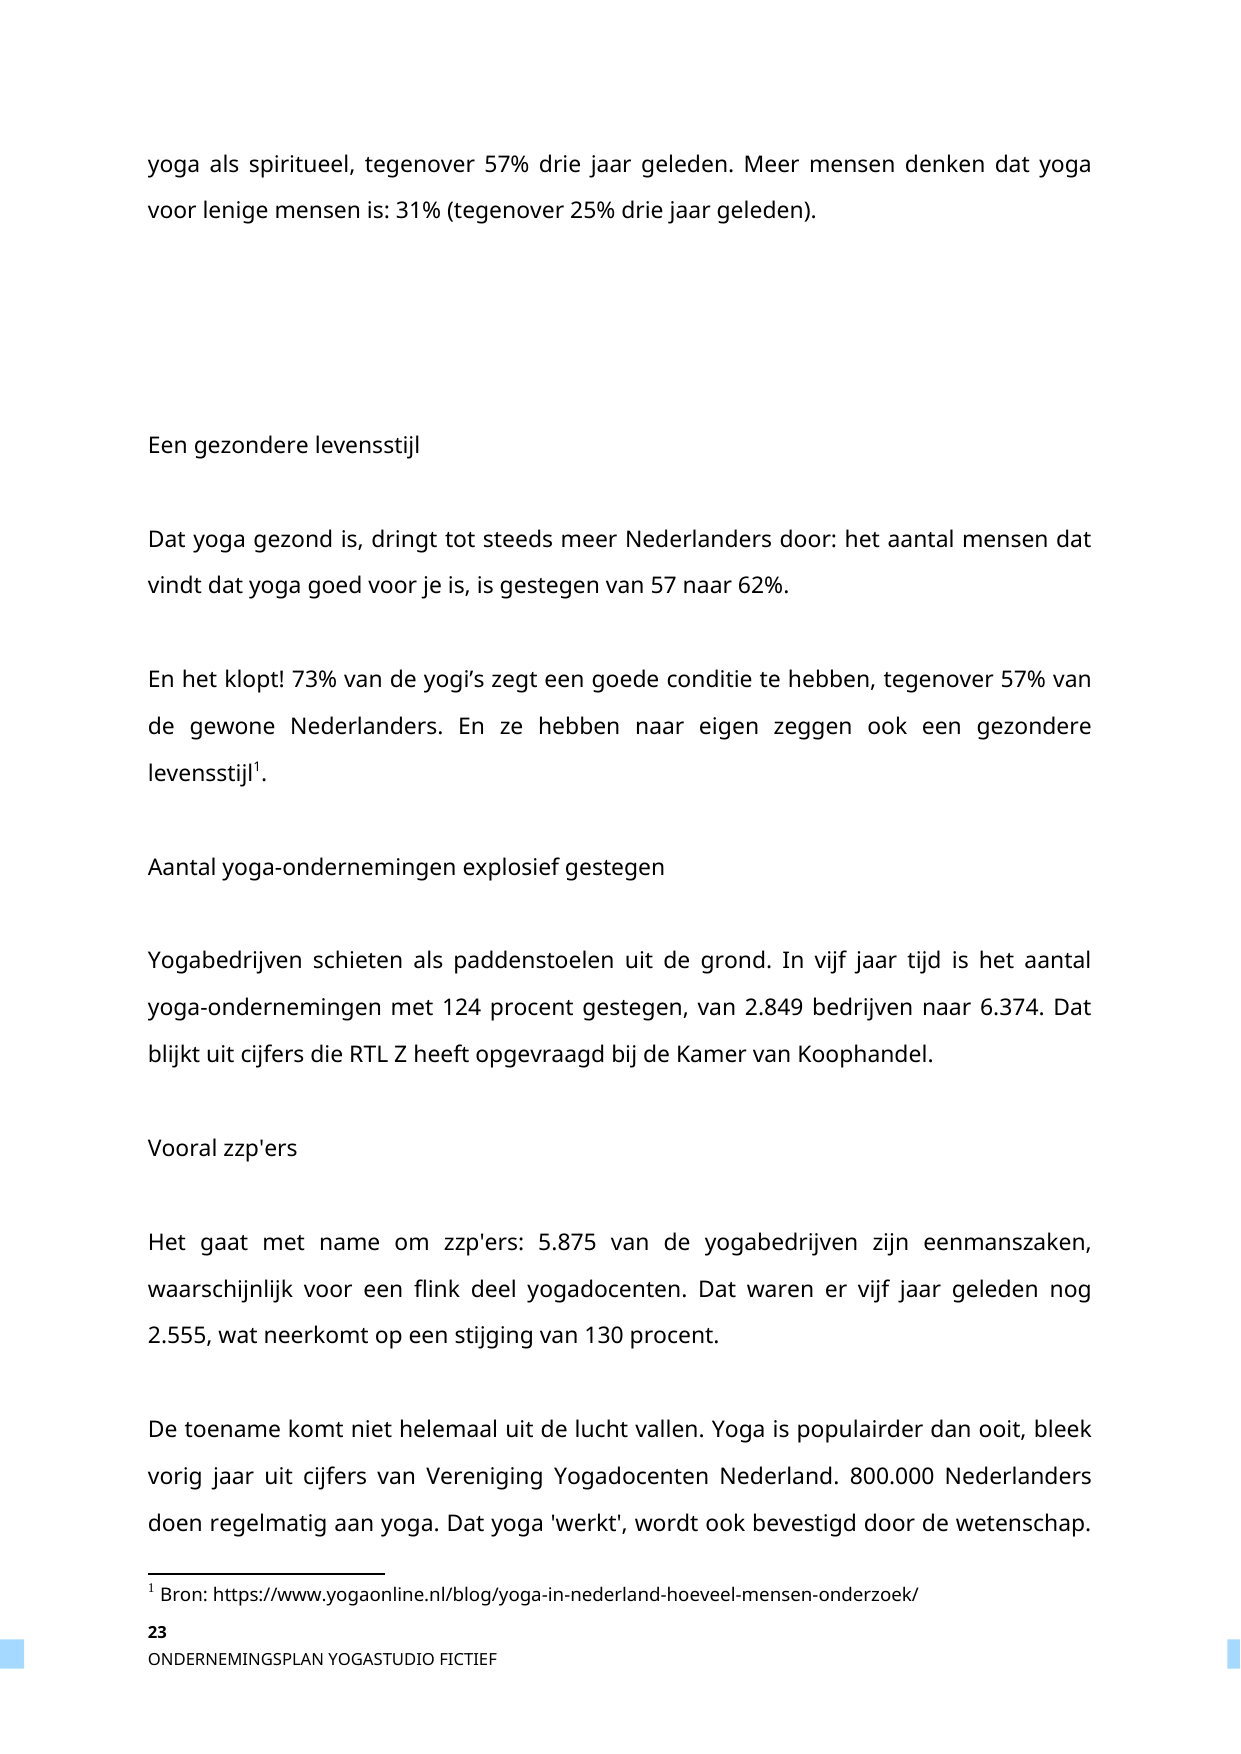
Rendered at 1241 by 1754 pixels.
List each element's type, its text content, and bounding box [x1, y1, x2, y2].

text Yogabedrijven schieten als paddenstoelen uit de grond. In vijf jaar tijd is het aantal yoga-ondernemingen met 124 procent gestegen, van 2.849 bedrijven naar 6.374. Dat blijkt uit cijfers die RTL Z heeft opgevraagd bij de Kamer van Koophandel. [148, 944, 1093, 1069]
text Het gaat met name om zzp'ers: 5.875 van de yogabedrijven zijn eenmanszaken, waarschijnlijk voor een flink deel yogadocenten. Dat waren er vijf jaar geleden nog 2.555, wat neerkomt op een stijging van 130 procent. [148, 1226, 1093, 1351]
text Vooral zzp'ers [148, 1132, 1093, 1163]
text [148, 1413, 1093, 1538]
text Een gezondere levensstijl [148, 429, 1093, 460]
text Dat yoga gezond is, dringt tot steeds meer Nederlanders door: het aantal mensen dat vindt dat yoga goed voor je is, is gestegen van 57 naar 62%. [148, 523, 1093, 601]
text Aantal yoga-ondernemingen explosief gestegen [148, 851, 1093, 882]
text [148, 148, 1093, 226]
text En het klopt! 73% van de yogi’s zegt een goede conditie te hebben, tegenover 57% van de gewone Nederlanders. En ze hebben naar eigen zeggen ook een gezondere levensstijl. [148, 663, 1093, 788]
